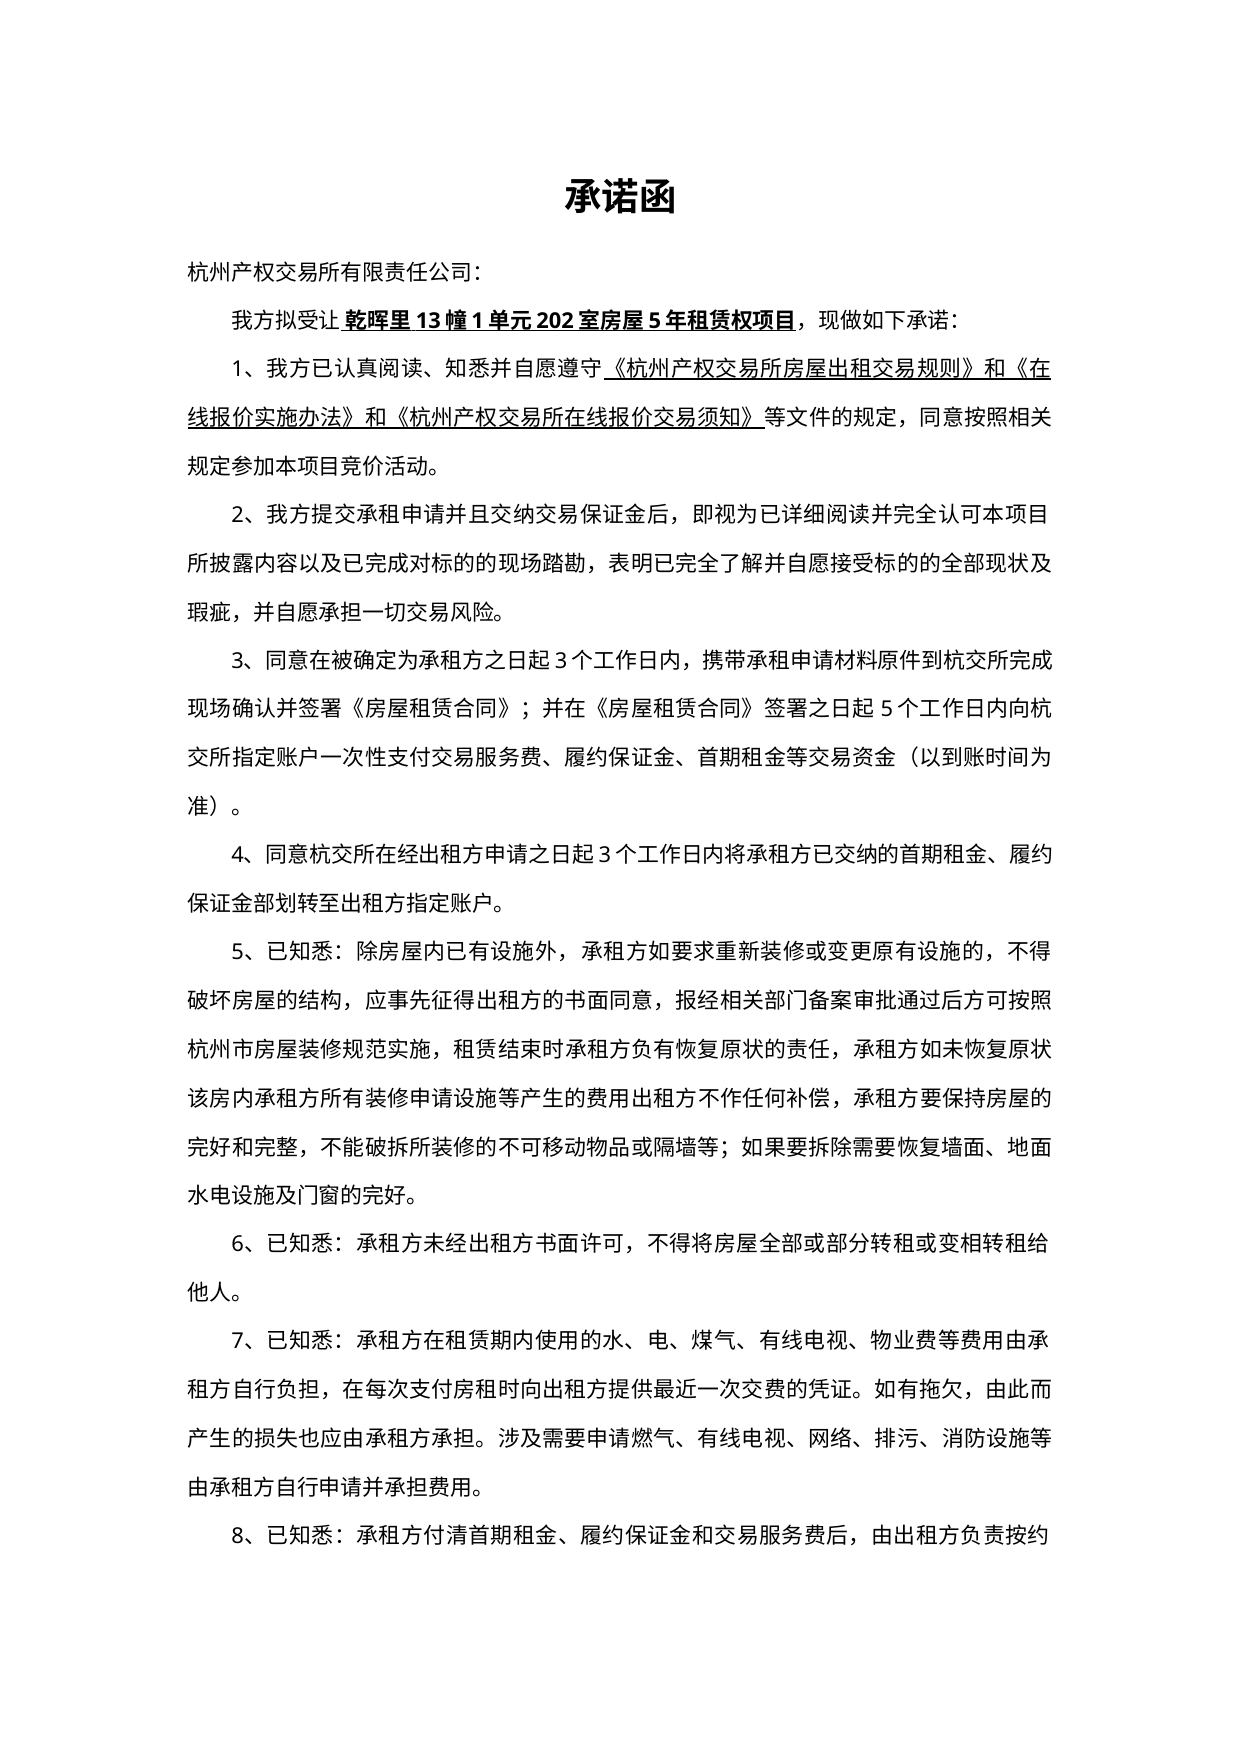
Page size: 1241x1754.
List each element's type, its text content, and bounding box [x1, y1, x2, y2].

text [187, 1518, 1053, 1550]
text 杭州产权交易所有限责任公司： [187, 254, 1053, 287]
text 4、同意杭交所在经出租方申请之日起3个工作日内将承租方已交纳的首期租金、履约保证金部划转至出租方指定账户。 [187, 837, 1053, 918]
text 承诺函 [187, 162, 1053, 227]
text 3、同意在被确定为承租方之日起3个工作日内，携带承租申请材料原件到杭交所完成现场确认并签署《房屋租赁合同》；并在《房屋租赁合同》签署之日起5个工作日内向杭交所指定账户一次性支付交易服务费、履约保证金、首期租金等交易资金（以到账时间为准）。 [187, 642, 1053, 821]
text 1、我方已认真阅读、知悉并自愿遵守《杭州产权交易所房屋出租交易规则》和《在线报价实施办法》和《杭州产权交易所在线报价交易须知》等文件的规定，同意按照相关规定参加本项目竞价活动。 [187, 351, 1053, 481]
text 我方拟受让 乾晖里13幢1单元202室房屋5年租赁权项目，现做如下承诺： [187, 302, 1053, 335]
text 2、我方提交承租申请并且交纳交易保证金后，即视为已详细阅读并完全认可本项目所披露内容以及已完成对标的的现场踏勘，表明已完全了解并自愿接受标的的全部现状及瑕疵，并自愿承担一切交易风险。 [187, 497, 1053, 627]
text 5、已知悉：除房屋内已有设施外，承租方如要求重新装修或变更原有设施的，不得破坏房屋的结构，应事先征得出租方的书面同意，报经相关部门备案审批通过后方可按照杭州市房屋装修规范实施，租赁结束时承租方负有恢复原状的责任，承租方如未恢复原状，该房内承租方所有装修申请设施等产生的费用出租方不作任何补偿，承租方要保持房屋的完好和完整，不能破拆所装修的不可移动物品或隔墙等；如果要拆除需要恢复墙面、地面、水电设施及门窗的完好。 [187, 934, 1053, 1210]
text 6、已知悉：承租方未经出租方书面许可，不得将房屋全部或部分转租或变相转租给他人。 [187, 1226, 1053, 1307]
text 7、已知悉：承租方在租赁期内使用的水、电、煤气、有线电视、物业费等费用由承租方自行负担，在每次支付房租时向出租方提供最近一次交费的凭证。如有拖欠，由此而产生的损失也应由承租方承担。涉及需要申请燃气、有线电视、网络、排污、消防设施等由承租方自行申请并承担费用。 [187, 1323, 1053, 1502]
